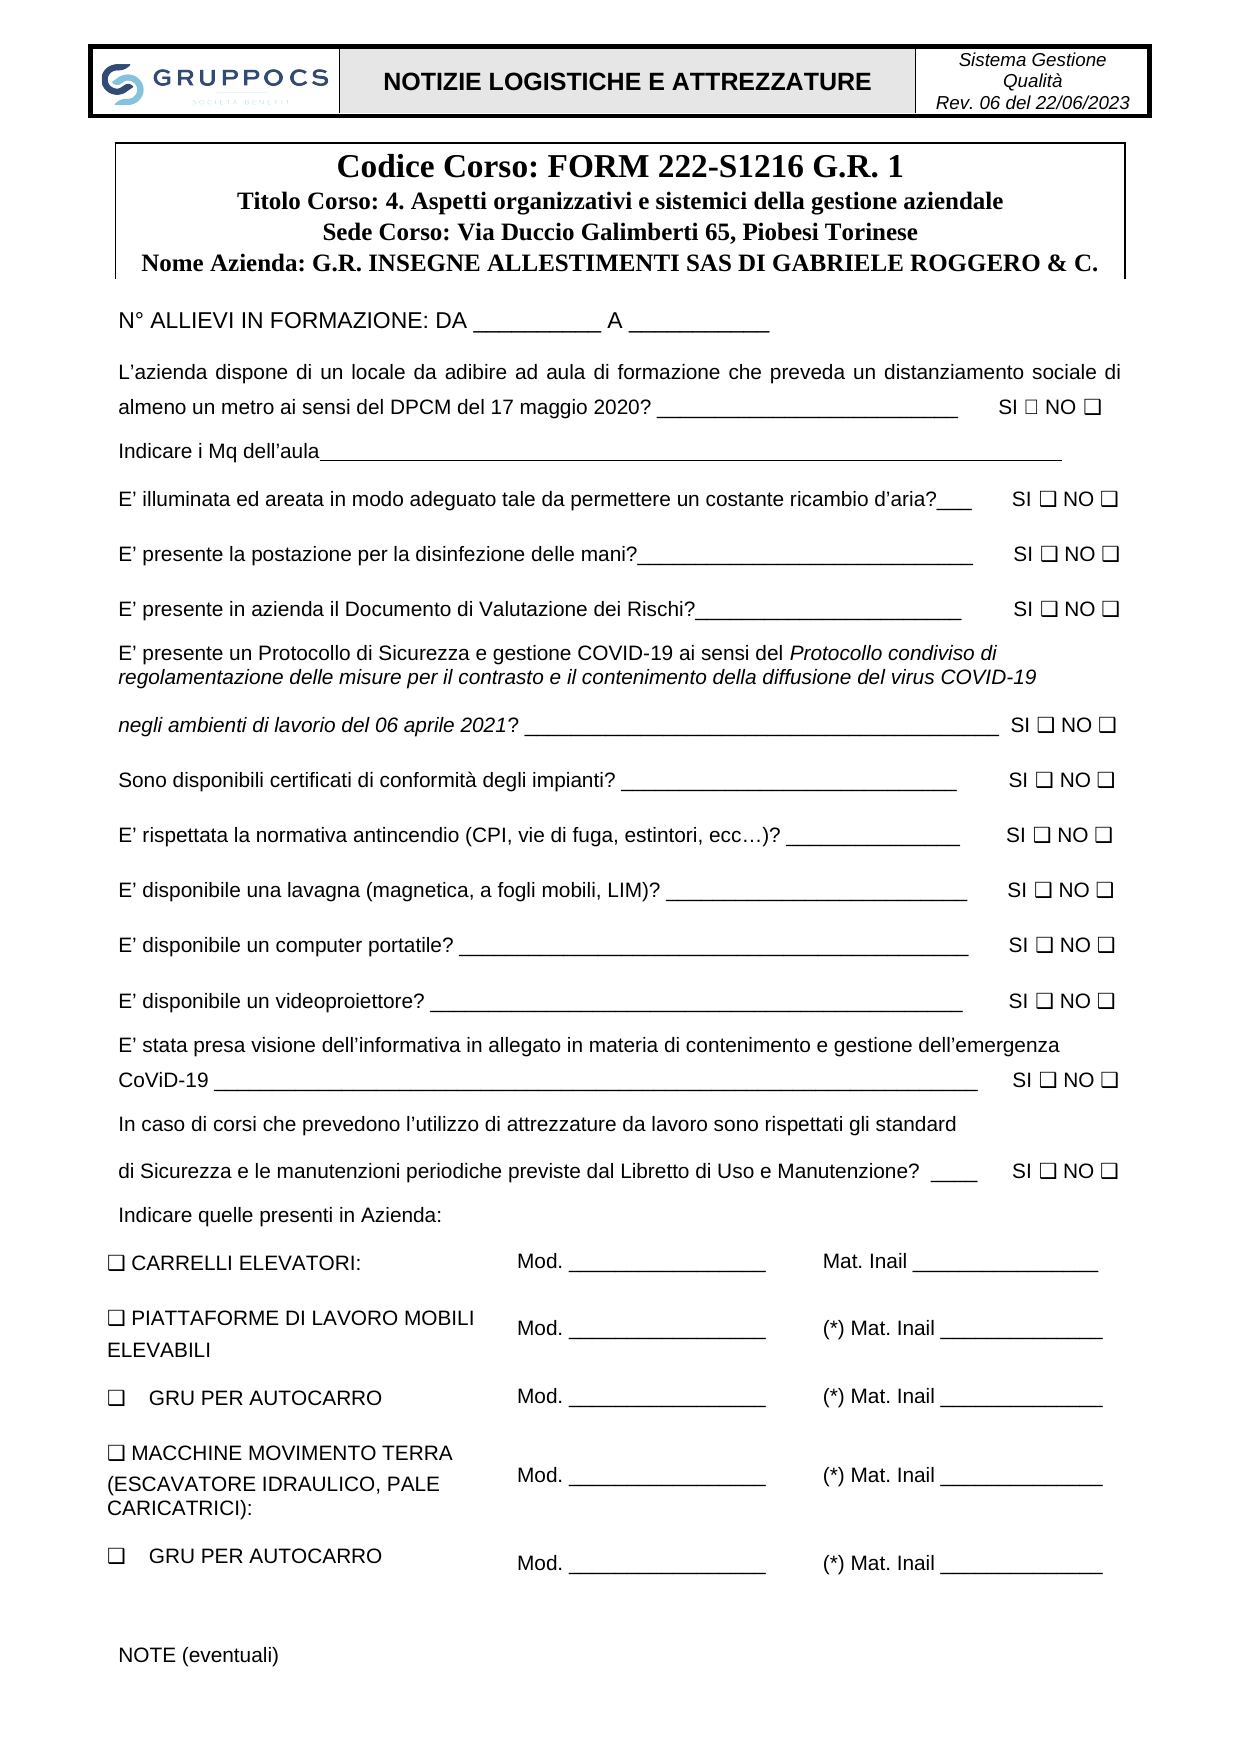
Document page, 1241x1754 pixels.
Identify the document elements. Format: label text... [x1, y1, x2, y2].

text negli ambienti di lavorio del 06 aprile 2021? _________________________________________ SI ❑ NO ❑ [118, 701, 1122, 744]
table_cell (*) Mat. Inail ______________ [811, 1283, 1117, 1362]
picture [101, 64, 332, 106]
table_cell (*) Mat. Inail ______________ [811, 1520, 1117, 1630]
text E’ presente la postazione per la disinfezione delle mani?_____________________________ SI ❑ NO ❑ [118, 530, 1122, 573]
table_cell ❑ GRU PER AUTOCARRO [96, 1520, 506, 1630]
text E’ disponibile un videoproiettore? ______________________________________________ SI ❑ NO ❑ [118, 977, 1122, 1020]
text L’azienda dispone di un locale da adibire ad aula di formazione che preveda un distanziamento sociale di almeno un metro ai sensi del DPCM del 17 maggio 2020? __________________________ SI  NO ❑ [118, 359, 1122, 426]
text Codice Corso: FORM 222-S1216 G.R. 1 [116, 144, 1124, 186]
text E’ rispettata la normativa antincendio (CPI, vie di fuga, estintori, ecc…)? _______________ SI ❑ NO ❑ [118, 812, 1122, 854]
table_cell ❑ PIATTAFORME DI LAVORO MOBILI ELEVABILI [96, 1283, 506, 1362]
text Sono disponibili certificati di conformità degli impianti? _____________________________ SI ❑ NO ❑ [118, 756, 1122, 799]
table_cell Mod. _________________ [506, 1362, 811, 1417]
table_header Mod. _________________ [506, 1227, 811, 1282]
text E’ disponibile un computer portatile? ____________________________________________ SI ❑ NO ❑ [118, 922, 1122, 965]
table_cell Mod. _________________ [506, 1417, 811, 1520]
table_header ❑ CARRELLI ELEVATORI: [96, 1227, 506, 1282]
table_cell ❑ MACCHINE MOVIMENTO TERRA (ESCAVATORE IDRAULICO, PALE CARICATRICI): [96, 1417, 506, 1520]
text Sede Corso: Via Duccio Galimberti 65, Piobesi Torinese [116, 217, 1124, 248]
text E’ disponibile una lavagna (magnetica, a fogli mobili, LIM)? __________________________ SI ❑ NO ❑ [118, 867, 1122, 909]
text Nome Azienda: G.R. INSEGNE ALLESTIMENTI SAS DI GABRIELE ROGGERO & C. [116, 248, 1124, 279]
text E’ presente in azienda il Documento di Valutazione dei Rischi?_______________________ SI ❑ NO ❑ [118, 586, 1122, 628]
table_cell (*) Mat. Inail ______________ [811, 1362, 1117, 1417]
text di Sicurezza e le manutenzioni periodiche previste dal Libretto di Uso e Manutenzione? ____ SI ❑ NO ❑ [118, 1148, 1122, 1191]
text NOTE (eventuali) [118, 1643, 1122, 1667]
text Indicare i Mq dell’aula [118, 439, 1122, 463]
table_cell ❑ GRU PER AUTOCARRO [96, 1362, 506, 1417]
table_cell (*) Mat. Inail ______________ [811, 1417, 1117, 1520]
table_cell Mod. _________________ [506, 1520, 811, 1630]
text E’ presente un Protocollo di Sicurezza e gestione COVID-19 ai sensi del Protocollo condiviso di regolamentazione delle misure per il contrasto e il contenimento della diffusione del virus COVID-19 [118, 641, 1122, 689]
text Indicare quelle presenti in Azienda: [118, 1203, 1122, 1227]
text E’ stata presa visione dell’informativa in allegato in materia di contenimento e gestione dell’emergenza CoViD-19 __________________________________________________________________ SI ❑ NO ❑ [118, 1032, 1122, 1099]
text N° ALLIEVI IN FORMAZIONE: DA __________ A ___________ [118, 307, 1122, 334]
text In caso di corsi che prevedono l’utilizzo di attrezzature da lavoro sono rispettati gli standard [118, 1112, 1122, 1136]
table_cell Mod. _________________ [506, 1283, 811, 1362]
text E’ illuminata ed areata in modo adeguato tale da permettere un costante ricambio d’aria?___ SI ❑ NO ❑ [118, 475, 1122, 518]
text Titolo Corso: 4. Aspetti organizzativi e sistemici della gestione aziendale [116, 186, 1124, 217]
table_header Mat. Inail ________________ [811, 1227, 1117, 1282]
